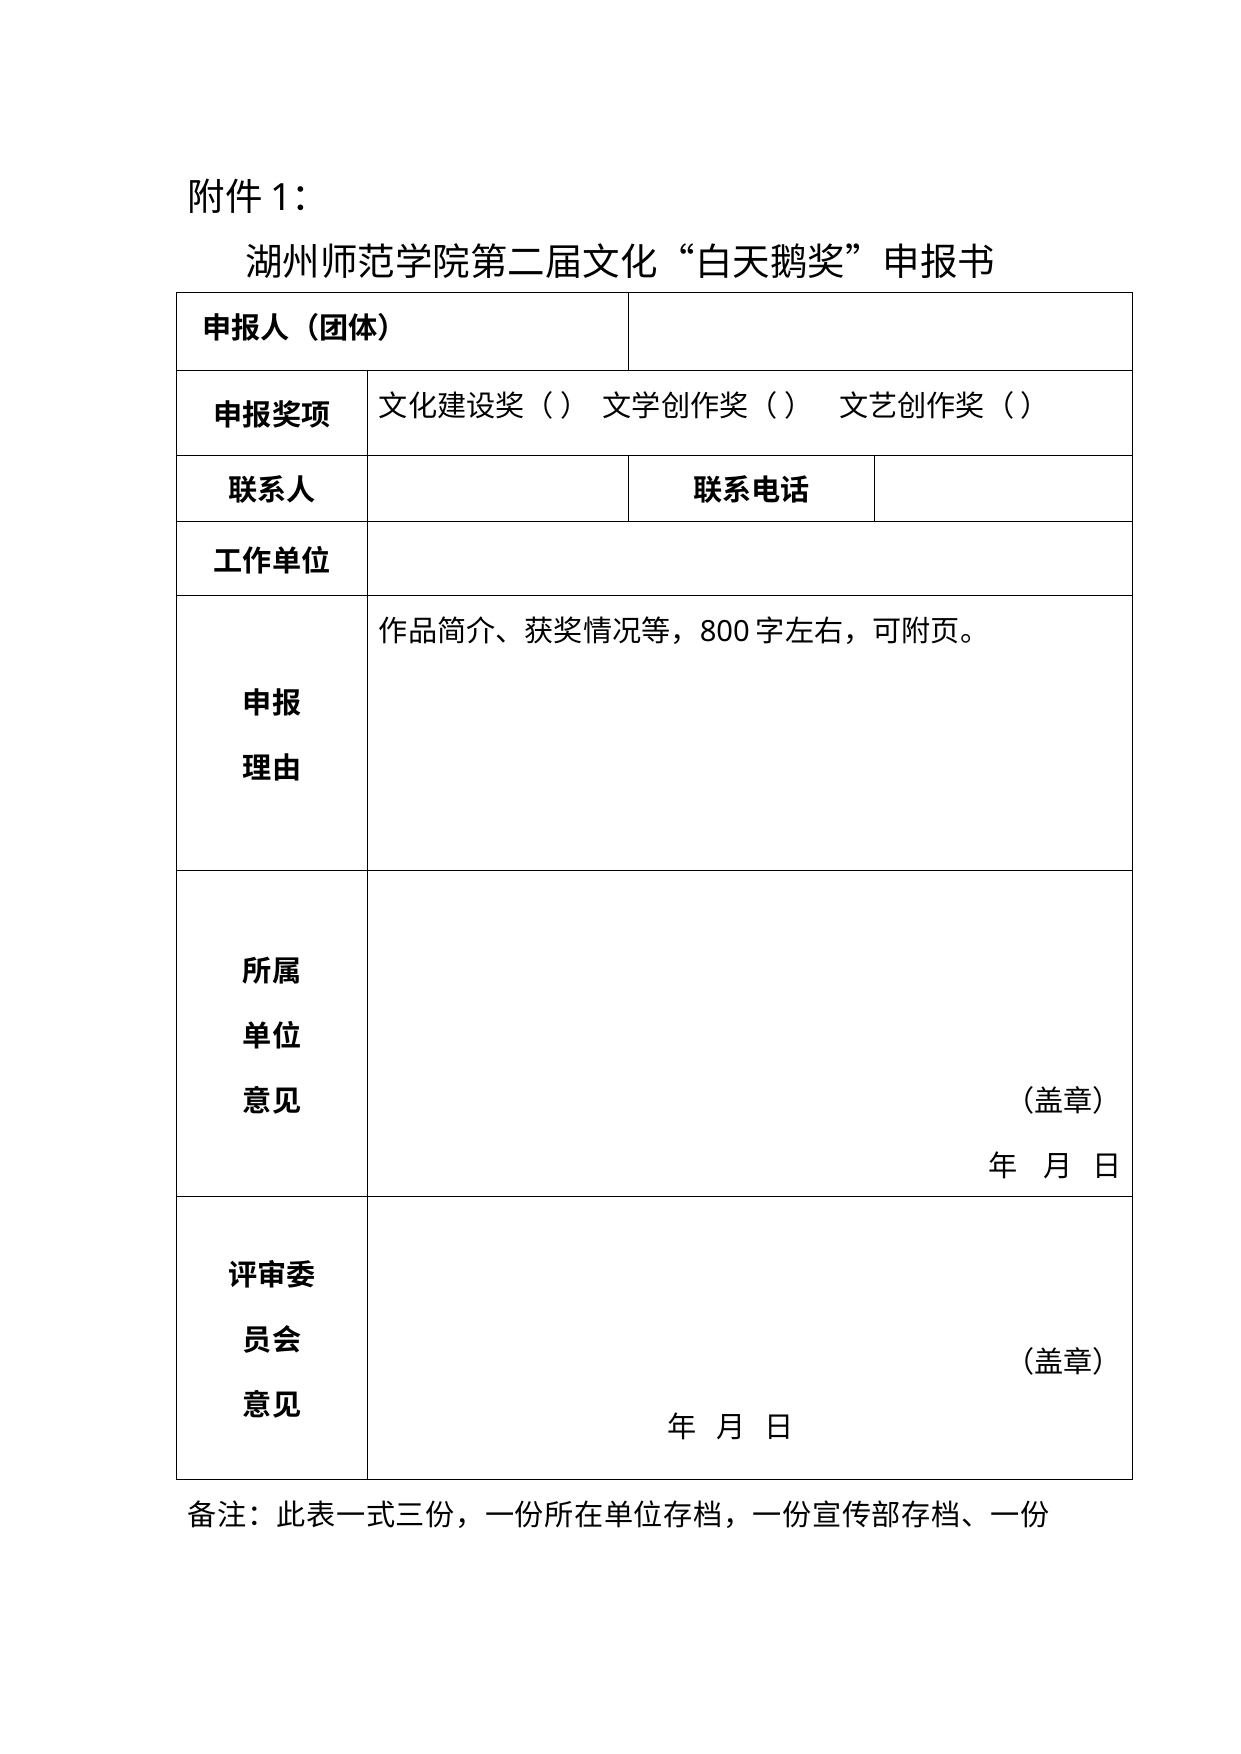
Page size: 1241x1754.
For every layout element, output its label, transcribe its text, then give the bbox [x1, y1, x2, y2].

table_header [629, 293, 1132, 370]
text 湖州师范学院第二届文化“白天鹅奖”申报书 [187, 227, 1053, 292]
text 附件1： [187, 162, 1053, 227]
table_cell 文化建设奖（ ） 文学创作奖（ ） 文艺创作奖（ ） [368, 371, 1132, 454]
table_cell 工作单位 [177, 522, 367, 595]
table_cell [875, 456, 1132, 521]
table_cell 作品简介、获奖情况等，800字左右，可附页。 [368, 596, 1132, 870]
table_cell 所属 单位 意见 [177, 871, 367, 1196]
table_cell 联系人 [177, 456, 367, 521]
table_cell （盖章） 年 月 日 [368, 1197, 1132, 1479]
table_cell 评审委 员会 意见 [177, 1197, 367, 1479]
table_cell [368, 456, 628, 521]
table_header 申报人（团体） [177, 293, 628, 370]
table_cell 申报 理由 [177, 596, 367, 870]
table_cell （盖章） 年 月 日 [368, 871, 1132, 1196]
table_cell [368, 522, 1132, 595]
table_cell 联系电话 [629, 456, 874, 521]
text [187, 1480, 1053, 1545]
table_cell 申报奖项 [177, 371, 367, 454]
